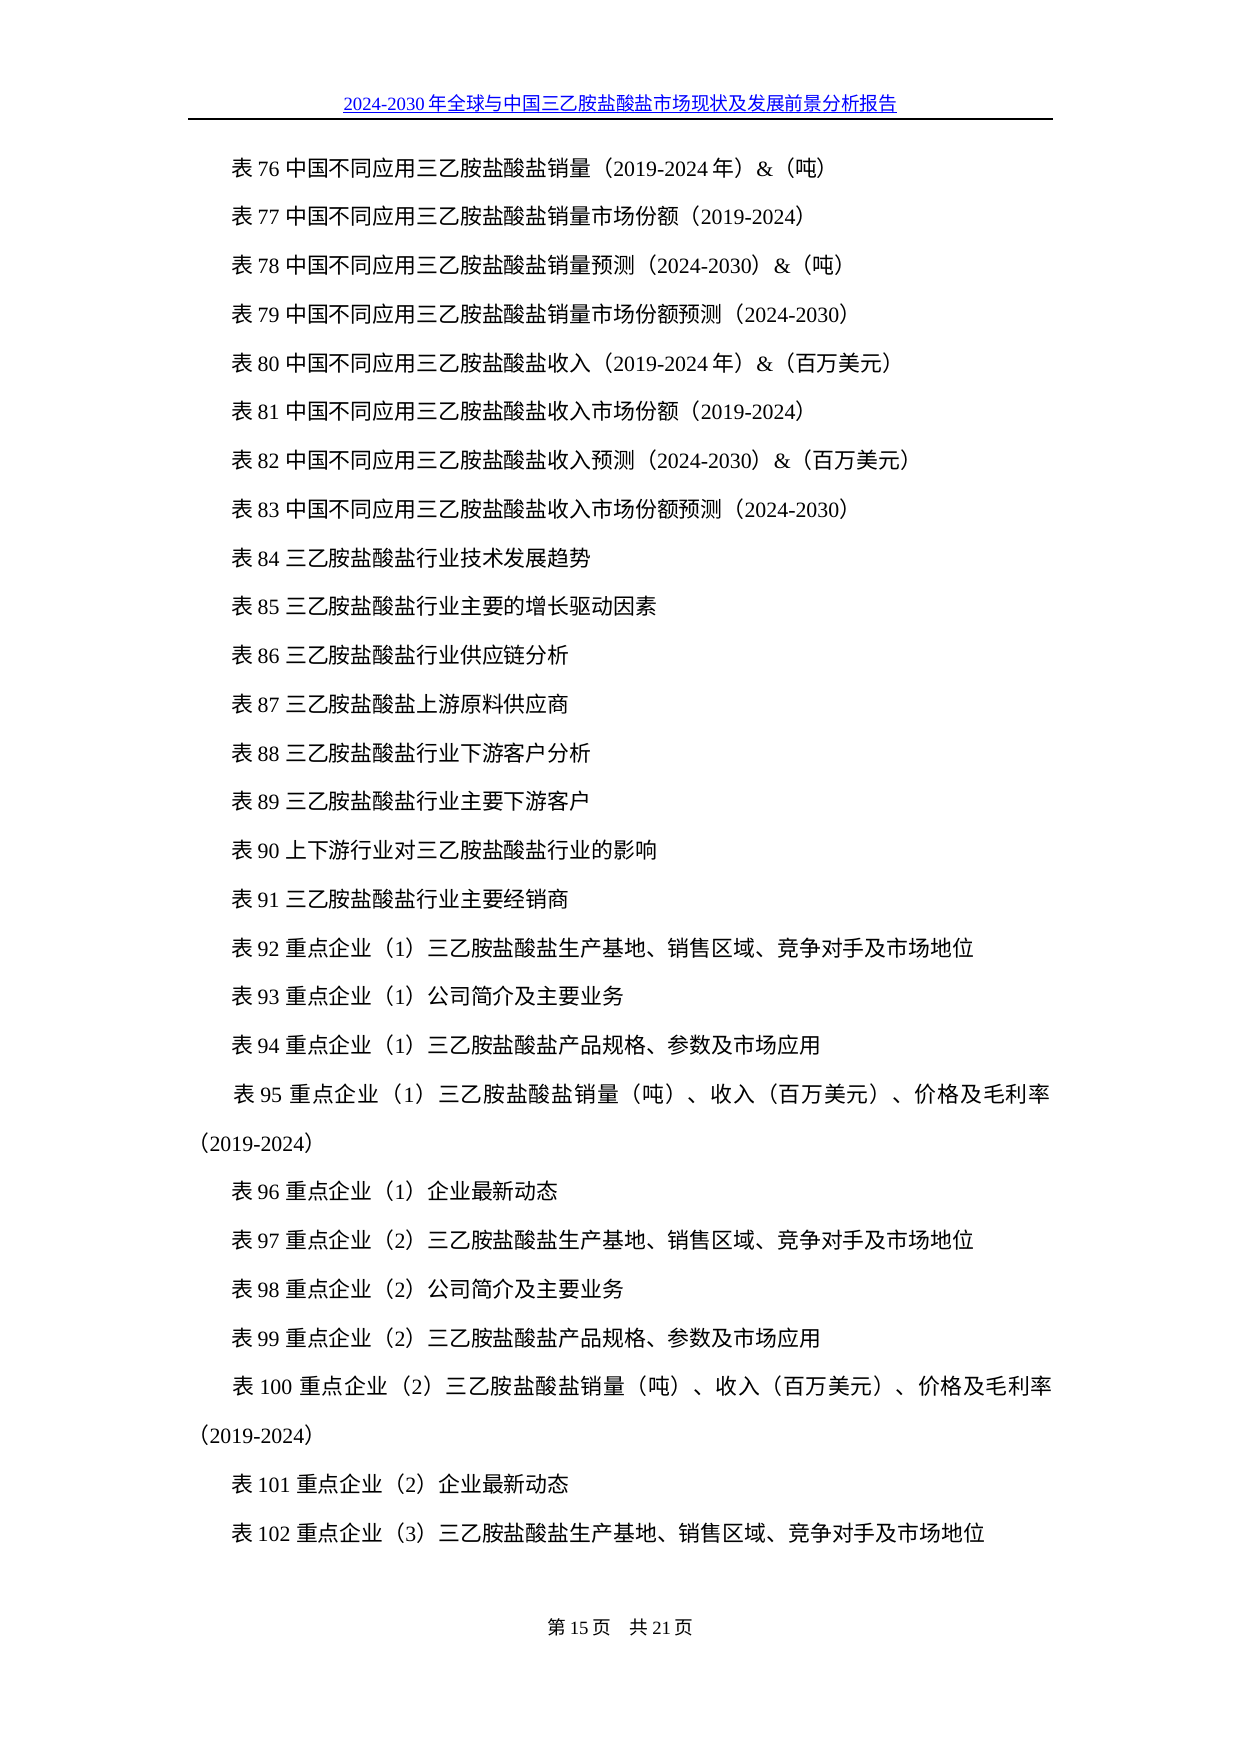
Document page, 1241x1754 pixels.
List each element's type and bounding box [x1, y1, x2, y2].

text [187, 150, 1053, 1548]
